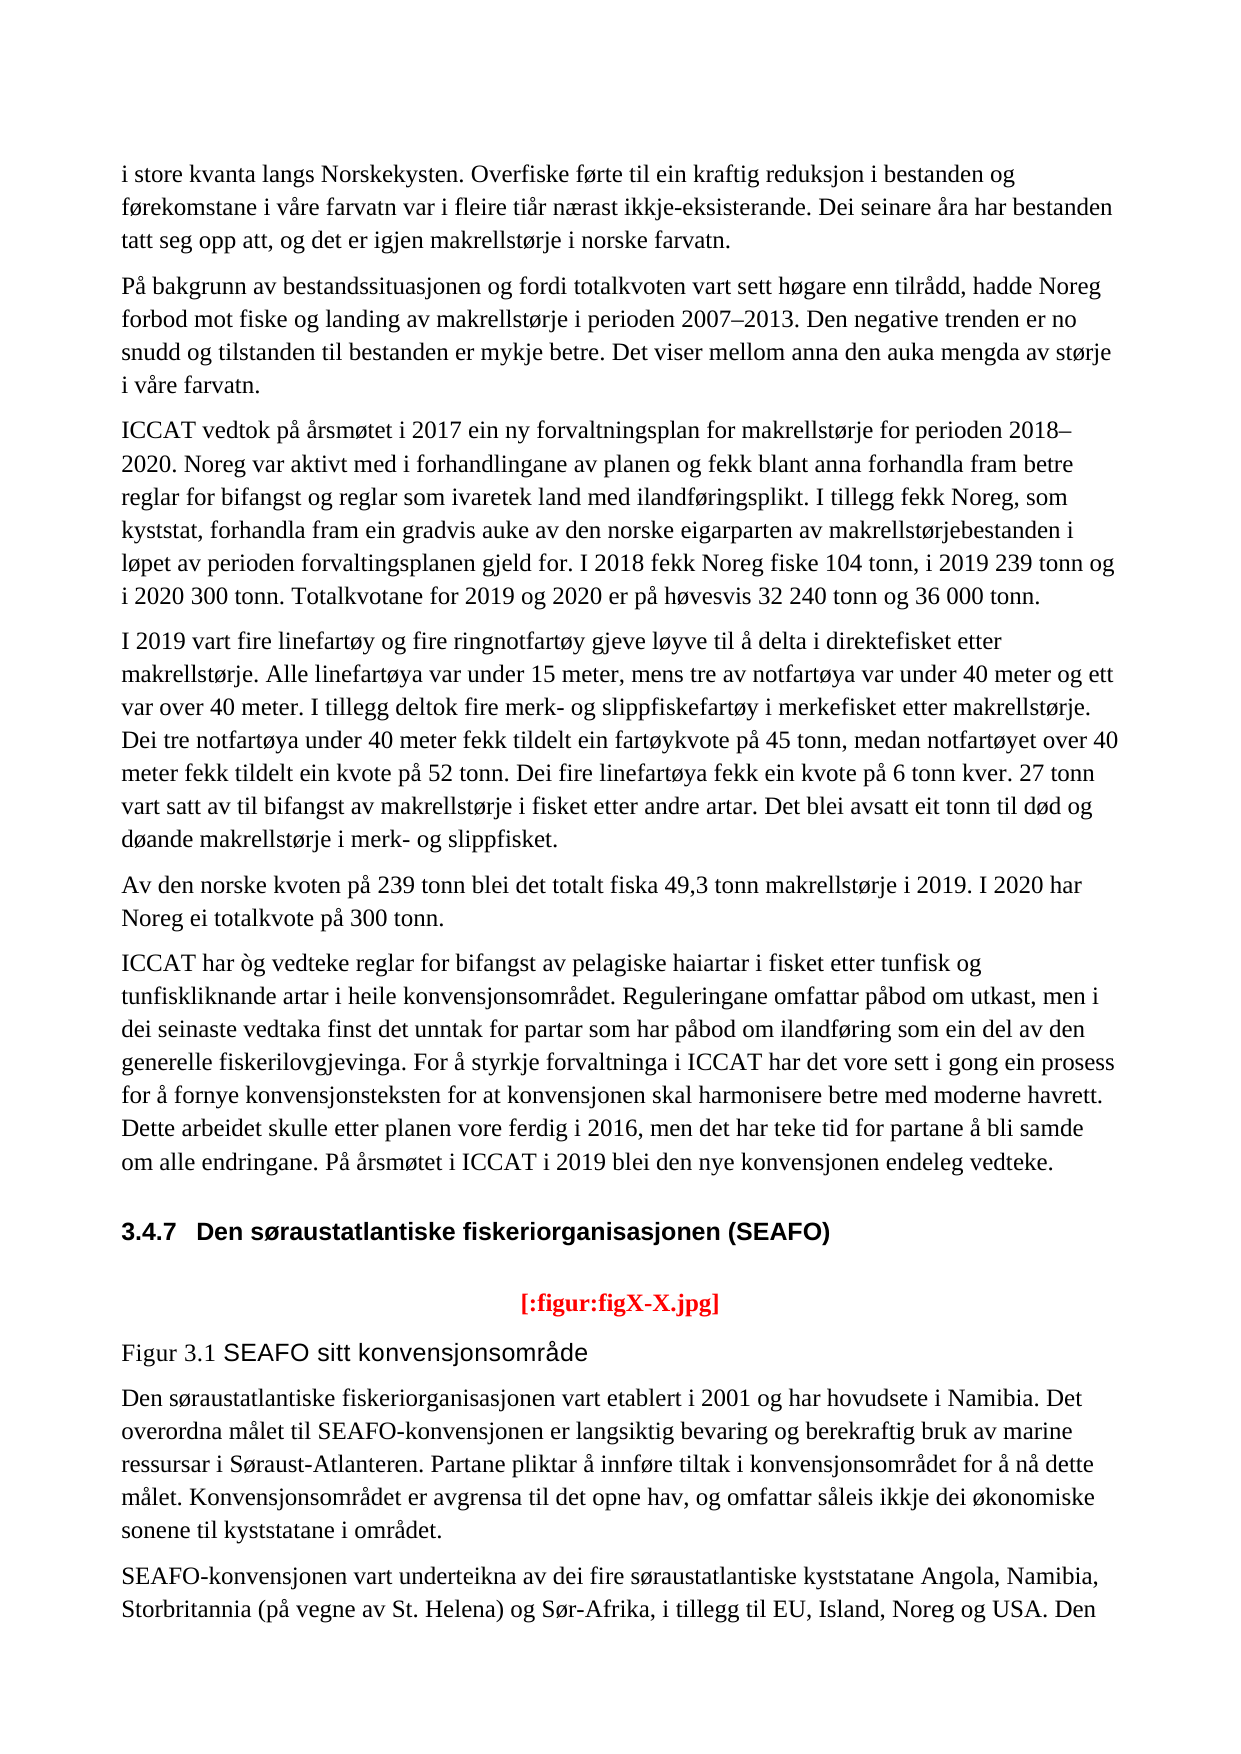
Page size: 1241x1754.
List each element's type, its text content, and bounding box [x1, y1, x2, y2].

text ICCAT vedtok på årsmøtet i 2017 ein ny forvaltningsplan for makrellstørje for perioden 2018–2020. Noreg var aktivt med i forhandlingane av planen og fekk blant anna forhandla fram betre reglar for bifangst og reglar som ivaretek land med ilandføringsplikt. I tillegg fekk Noreg, som kyststat, forhandla fram ein gradvis auke av den norske eigarparten av makrellstørjebestanden i løpet av perioden forvaltingsplanen gjeld for. I 2018 fekk Noreg fiske 104 tonn, i 2019 239 tonn og i 2020 300 tonn. Totalkvotane for 2019 og 2020 er på høvesvis 32 240 tonn og 36 000 tonn. [121, 416, 1119, 609]
text I 2019 vart fire linefartøy og fire ringnotfartøy gjeve løyve til å delta i direktefisket etter makrellstørje. Alle linefartøya var under 15 meter, mens tre av notfartøya var under 40 meter og ett var over 40 meter. I tillegg deltok fire merk- og slippfiskefartøy i merkefisket etter makrellstørje. Dei tre notfartøya under 40 meter fekk tildelt ein fartøykvote på 45 tonn, medan notfartøyet over 40 meter fekk tildelt ein kvote på 52 tonn. Dei fire linefartøya fekk ein kvote på 6 tonn kver. 27 tonn vart satt av til bifangst av makrellstørje i fisket etter andre artar. Det blei avsatt eit tonn til død og døande makrellstørje i merk- og slippfisket. [121, 626, 1119, 853]
text SEAFO sitt konvensjonsområde [121, 1338, 1119, 1366]
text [121, 1561, 1119, 1623]
text På bakgrunn av bestandssituasjonen og fordi totalkvoten vart sett høgare enn tilrådd, hadde Noreg forbod mot fiske og landing av makrellstørje i perioden 2007–2013. Den negative trenden er no snudd og tilstanden til bestanden er mykje betre. Det viser mellom anna den auka mengda av størje i våre farvatn. [121, 271, 1119, 399]
text Den søraustatlantiske fiskeriorganisasjonen vart etablert i 2001 og har hovudsete i Namibia. Det overordna målet til SEAFO-konvensjonen er langsiktig bevaring og berekraftig bruk av marine ressursar i Søraust-Atlanteren. Partane pliktar å innføre tiltak i konvensjonsområdet for å nå dette målet. Konvensjonsområdet er avgrensa til det opne hav, og omfattar såleis ikkje dei økonomiske sonene til kyststatane i området. [121, 1383, 1119, 1544]
text Av den norske kvoten på 239 tonn blei det totalt fiska 49,3 tonn makrellstørje i 2019. I 2020 har Noreg ei totalkvote på 300 tonn. [121, 870, 1119, 932]
text ICCAT har òg vedteke reglar for bifangst av pelagiske haiartar i fisket etter tunfisk og tunfiskliknande artar i heile konvensjonsområdet. Reguleringane omfattar påbod om utkast, men i dei seinaste vedtaka finst det unntak for partar som har påbod om ilandføring som ein del av den generelle fiskerilovgjevinga. For å styrkje forvaltninga i ICCAT har det vore sett i gong ein prosess for å fornye konvensjonsteksten for at konvensjonen skal harmonisere betre med moderne havrett. Dette arbeidet skulle etter planen vore ferdig i 2016, men det har teke tid for partane å bli samde om alle endringane. På årsmøtet i ICCAT i 2019 blei den nye konvensjonen endeleg vedteke. [121, 948, 1119, 1175]
subtitle Den søraustatlantiske fiskeriorganisasjonen (SEAFO) [121, 1217, 1119, 1246]
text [121, 159, 1119, 254]
text [:figur:figX-X.jpg] [121, 1292, 1119, 1317]
